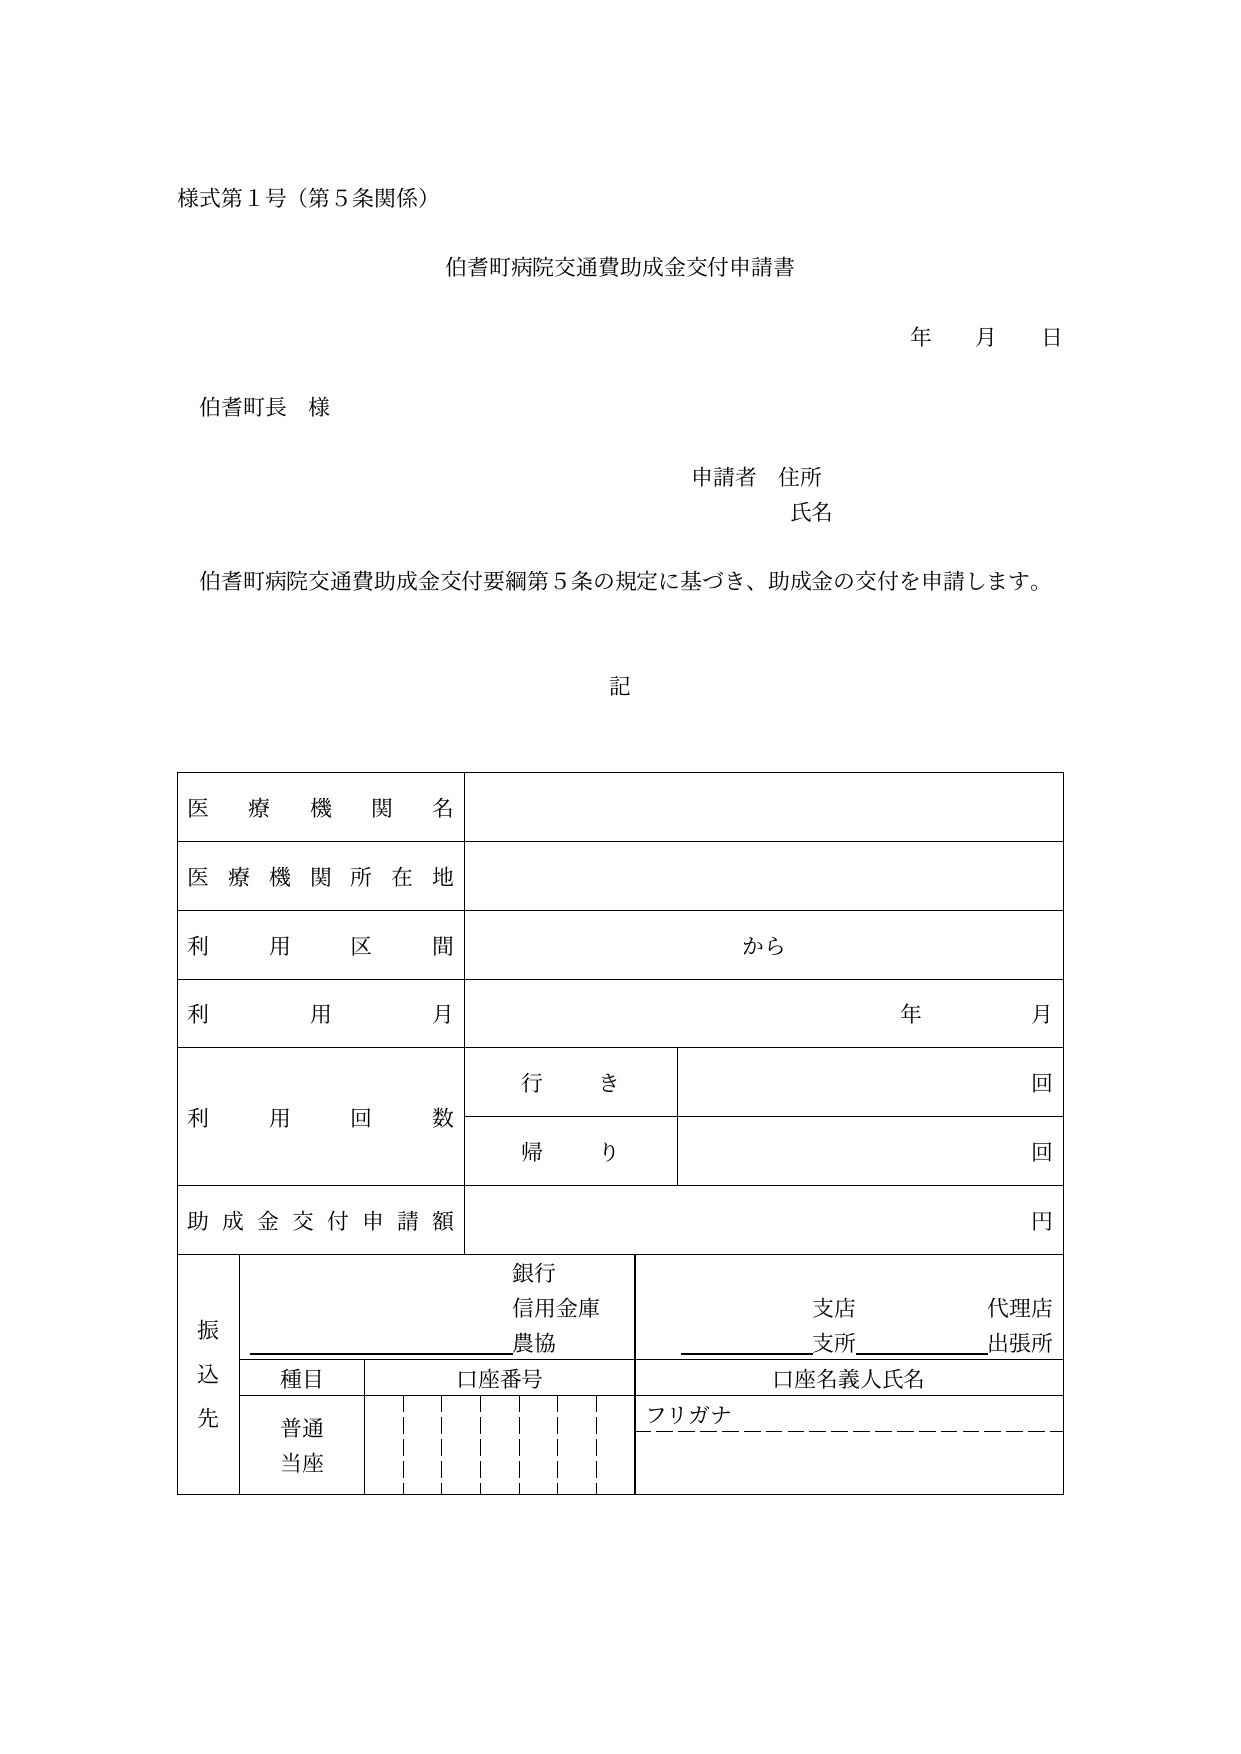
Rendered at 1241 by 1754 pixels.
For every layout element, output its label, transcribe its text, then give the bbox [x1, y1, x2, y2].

table_cell [442, 1396, 481, 1494]
text 記 [177, 668, 1063, 702]
text 伯耆町病院交通費助成金交付申請書 [177, 249, 1063, 284]
table_cell 助成金交付申請額 [178, 1186, 464, 1253]
table_cell から [465, 911, 1063, 978]
table_cell [636, 1431, 1063, 1494]
table_cell 口座名義人氏名 [636, 1360, 1063, 1395]
table_cell [465, 842, 1063, 910]
table_cell 利用区間 [178, 911, 464, 978]
table_cell 口座番号 [365, 1360, 634, 1395]
table_cell 種目 [240, 1360, 364, 1395]
table_cell 普通 当座 [240, 1396, 364, 1494]
table_cell フリガナ [636, 1396, 1063, 1431]
text 伯耆町長 様 [177, 388, 1063, 423]
table_cell 医療機関所在地 [178, 842, 464, 910]
table_cell 行き [465, 1048, 677, 1116]
table_cell 回 [678, 1117, 1063, 1185]
table_cell 年 月 [465, 980, 1063, 1047]
table_cell 振 込 先 [178, 1255, 239, 1494]
table_cell 支店 代理店 支所 出張所 [636, 1255, 1063, 1359]
table_cell [403, 1396, 442, 1494]
table_cell 利用回数 [178, 1048, 464, 1185]
text 様式第１号（第５条関係） [177, 179, 1063, 214]
table_cell 回 [678, 1048, 1063, 1116]
text 年 月 日 [177, 319, 1063, 353]
text 氏名 [177, 493, 954, 528]
text 伯耆町病院交通費助成金交付要綱第５条の規定に基づき、助成金の交付を申請します。 [177, 563, 1063, 598]
table_header 医療機関名 [178, 773, 464, 841]
table_cell [365, 1396, 403, 1494]
table_cell [481, 1396, 519, 1494]
table_header [465, 773, 1063, 841]
table_cell 利用月 [178, 980, 464, 1047]
table_cell 銀行 信用金庫 農協 [240, 1255, 634, 1359]
text 申請者 住所 [177, 458, 976, 493]
table_cell 帰り [465, 1117, 677, 1185]
table_cell [519, 1396, 558, 1494]
table_cell [596, 1396, 634, 1494]
table_cell [558, 1396, 596, 1494]
table_cell 円 [465, 1186, 1063, 1253]
